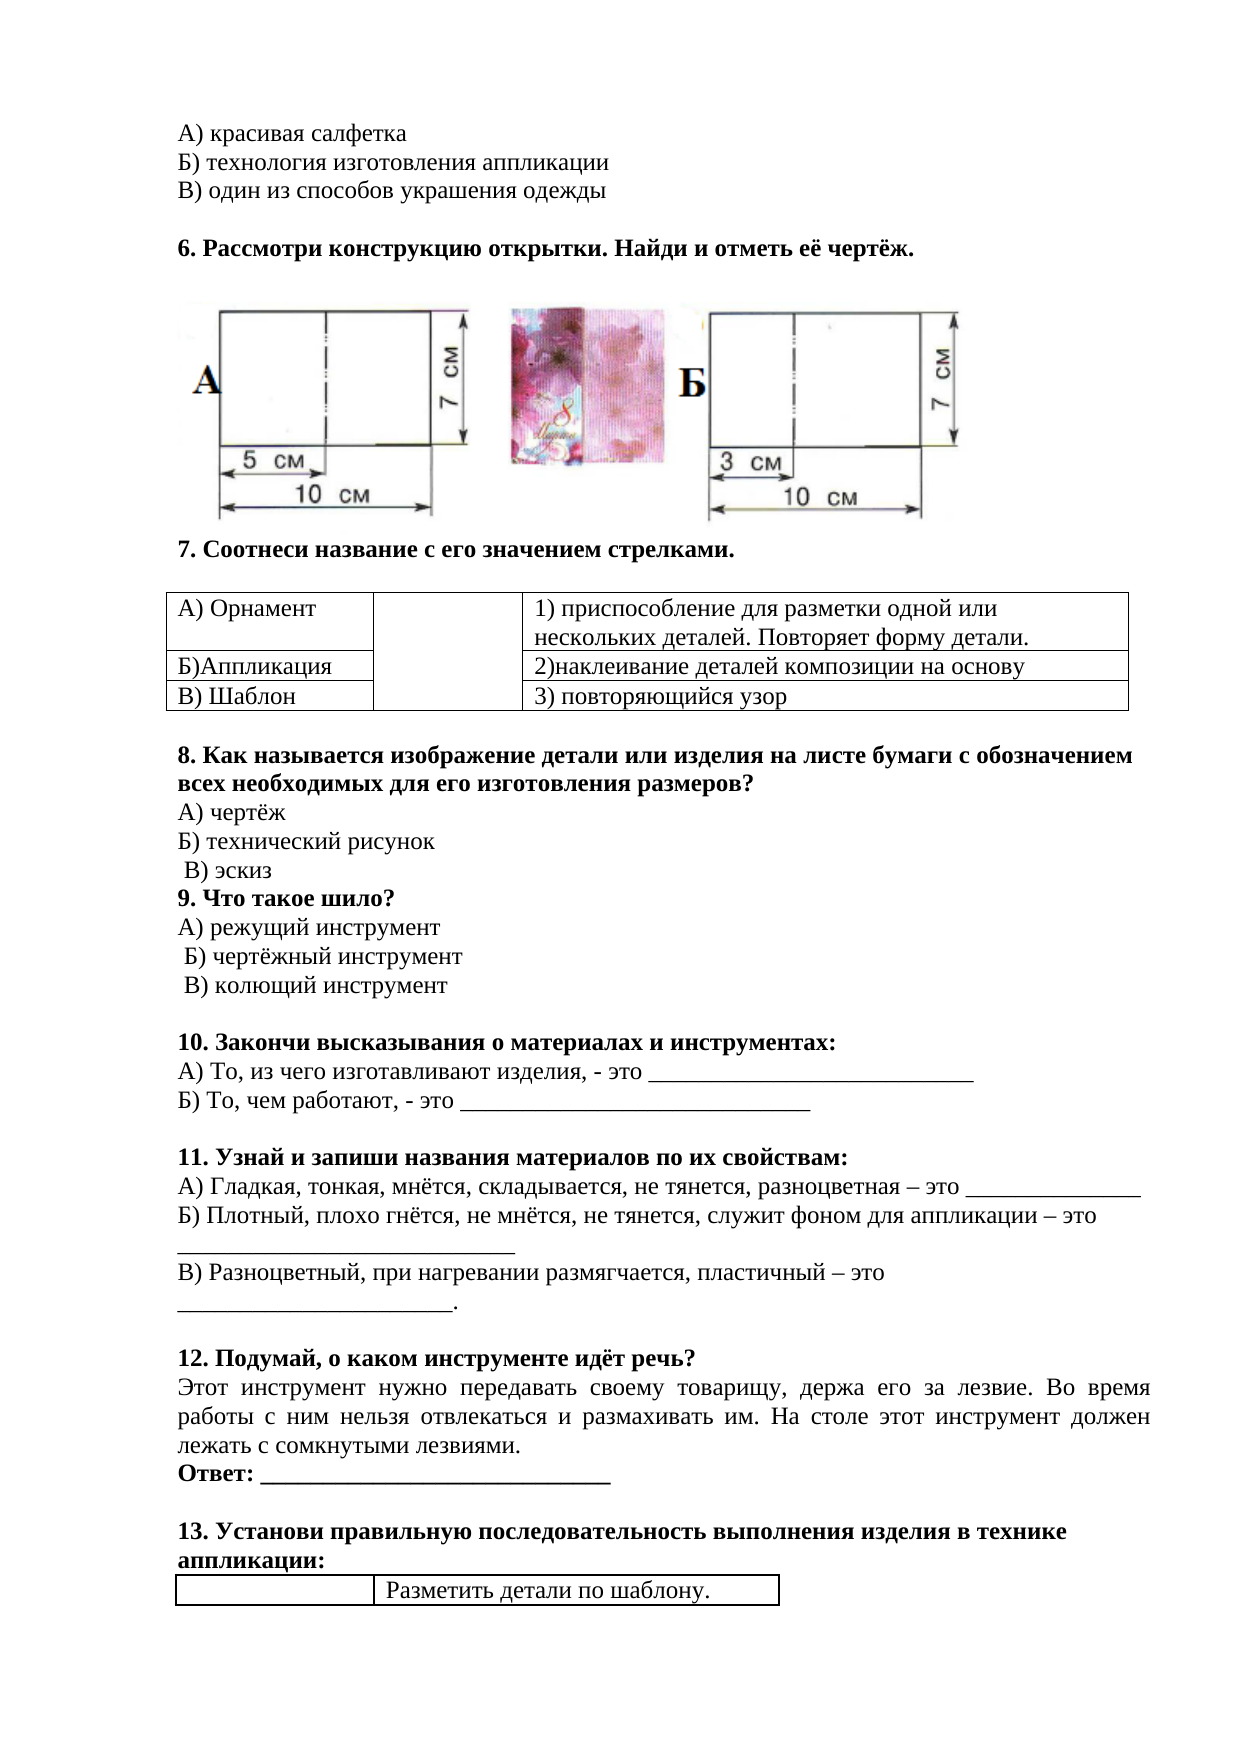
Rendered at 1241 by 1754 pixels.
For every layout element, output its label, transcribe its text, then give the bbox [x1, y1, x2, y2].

text 10. Закончи высказывания о материалах и инструментах: [177, 1027, 1152, 1056]
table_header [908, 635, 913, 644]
text А) Гладкая, тонкая, мнётся, складывается, не тянется, разноцветная – это ______________ [177, 1171, 1152, 1200]
text Б) То, чем работают, - это ____________________________ [177, 1085, 1152, 1113]
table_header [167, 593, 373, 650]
text Б) чертёжный инструмент [177, 941, 1152, 970]
text Б) технология изготовления аппликации [177, 147, 1152, 176]
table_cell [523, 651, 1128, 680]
text В) колющий инструмент [177, 970, 1152, 998]
picture [177, 290, 971, 535]
text В) Разноцветный, при нагревании размягчается, пластичный – это ______________________. [177, 1257, 1152, 1315]
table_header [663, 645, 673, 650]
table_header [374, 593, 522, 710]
text Ответ: ____________________________ [177, 1458, 1152, 1487]
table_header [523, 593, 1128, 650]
text Б) технический рисунок В) эскиз [177, 826, 1152, 883]
text 13. Установи правильную последовательность выполнения изделия в технике аппликации: [177, 1516, 1152, 1573]
text 9. Что такое шило? [177, 883, 1152, 912]
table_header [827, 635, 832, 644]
text А) чертёж [177, 797, 1152, 826]
text А) То, из чего изготавливают изделия, - это __________________________ [177, 1056, 1152, 1085]
text 8. Как называется изображение детали или изделия на листе бумаги с обозначением всех необходимых для его изготовления размеров? [177, 740, 1152, 797]
text 6. Рассмотри конструкцию открытки. Найди и отметь её чертёж. [177, 233, 1152, 262]
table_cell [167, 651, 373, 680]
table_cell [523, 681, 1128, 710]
text В) один из способов украшения одежды [177, 176, 1152, 204]
text 12. Подумай, о каком инструменте идёт речь? [177, 1343, 1152, 1372]
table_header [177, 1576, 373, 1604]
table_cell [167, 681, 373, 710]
text Этот инструмент нужно передавать своему товарищу, держа его за лезвие. Во время работы с ним нельзя отвлекаться и размахивать им. На столе этот инструмент должен лежать с сомкнутыми лезвиями. [177, 1372, 1152, 1458]
text А) режущий инструмент [177, 912, 1152, 941]
text Б) Плотный, плохо гнётся, не мнётся, не тянется, служит фоном для аппликации – это ___________________________ [177, 1200, 1152, 1257]
text 11. Узнай и запиши названия материалов по их свойствам: [177, 1142, 1152, 1171]
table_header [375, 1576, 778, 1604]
text 7. Соотнеси название с его значением стрелками. [177, 534, 1152, 563]
text А) красивая салфетка [177, 118, 1152, 147]
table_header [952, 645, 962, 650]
